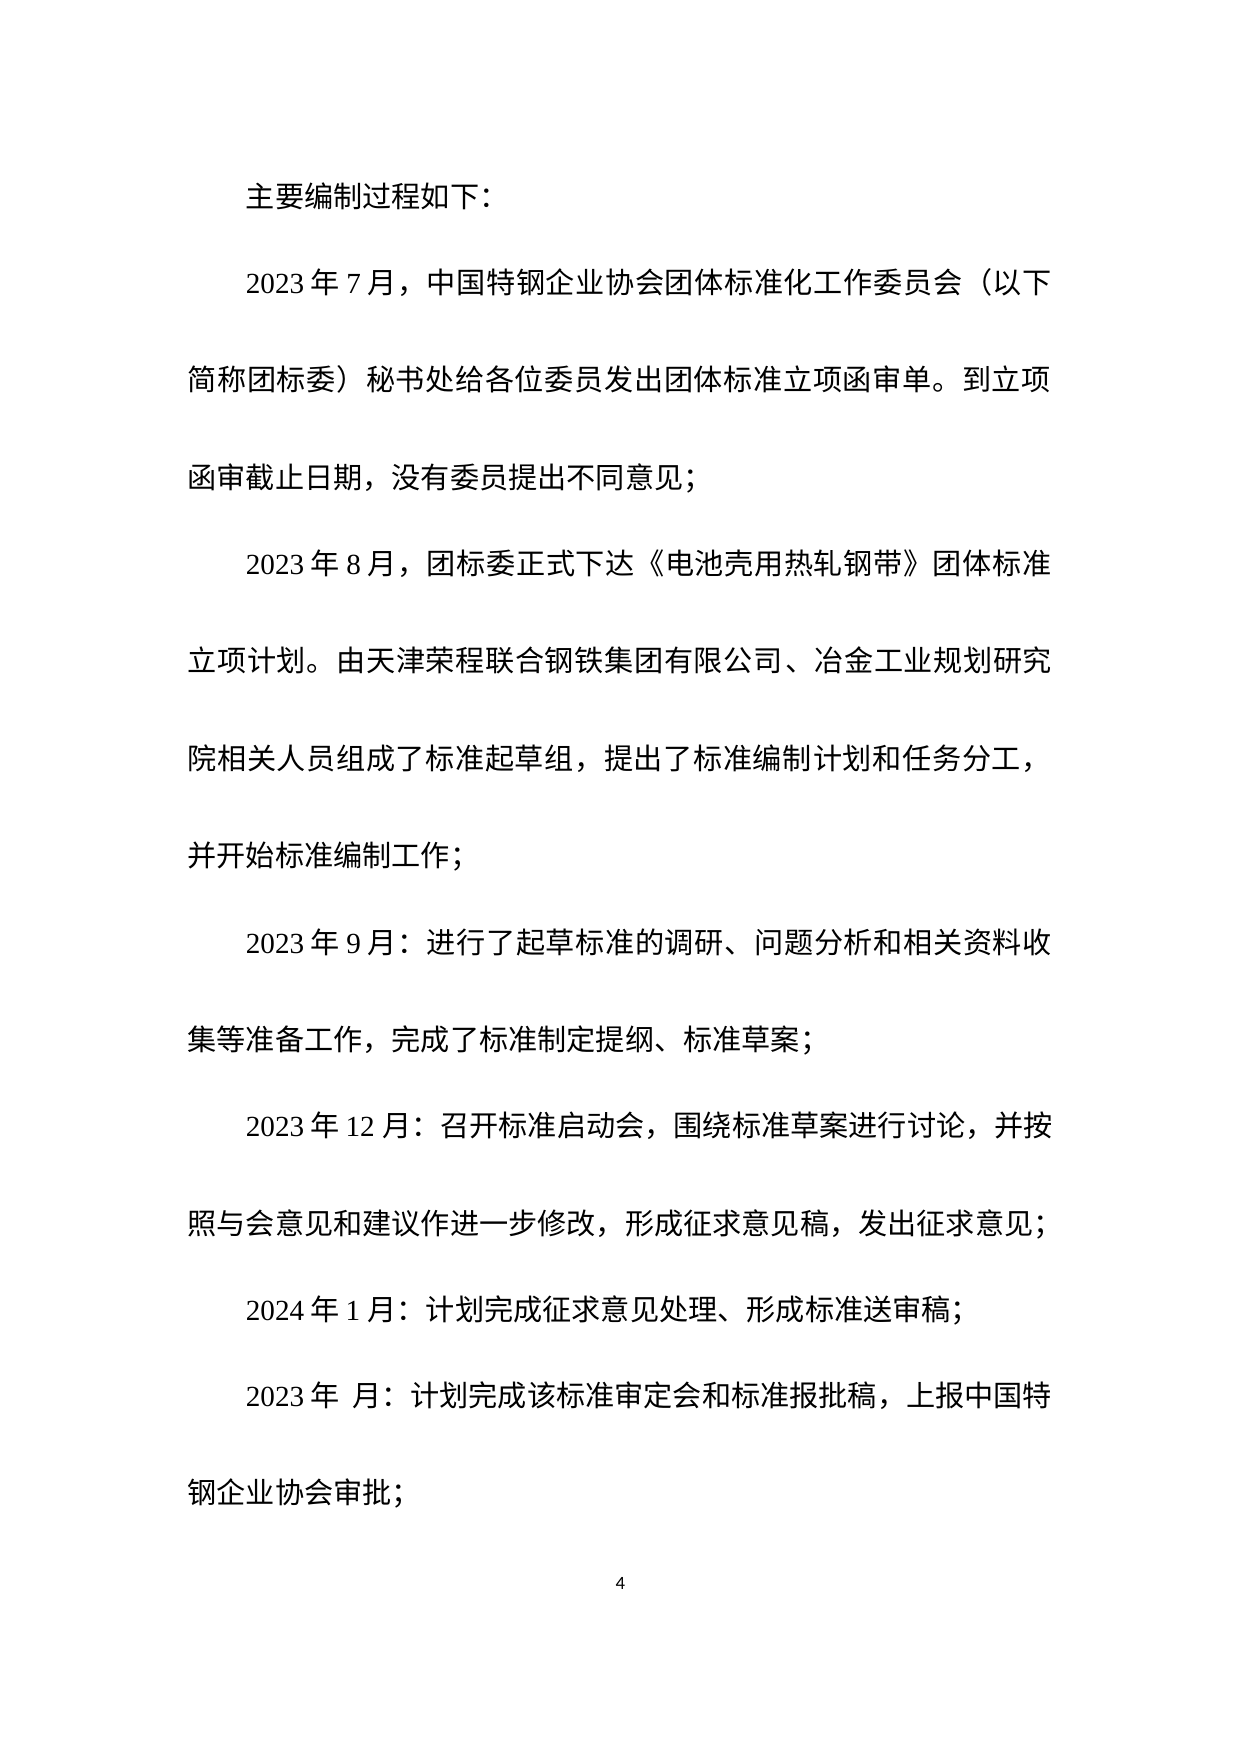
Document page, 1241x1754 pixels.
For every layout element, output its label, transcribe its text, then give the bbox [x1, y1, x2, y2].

text 2023年7月，中国特钢企业协会团体标准化工作委员会（以下简称团标委）秘书处给各位委员发出团体标准立项函审单。到立项函审截止日期，没有委员提出不同意见； [187, 248, 1053, 508]
text 2023年8月，团标委正式下达《电池壳用热轧钢带》团体标准立项计划。由天津荣程联合钢铁集团有限公司、冶金工业规划研究院相关人员组成了标准起草组，提出了标准编制计划和任务分工，并开始标准编制工作； [187, 529, 1053, 887]
text 主要编制过程如下： [187, 162, 1053, 227]
text 2023年9月：进行了起草标准的调研、问题分析和相关资料收集等准备工作，完成了标准制定提纲、标准草案； [187, 908, 1053, 1070]
text 2024年 1 月：计划完成征求意见处理、形成标准送审稿； [187, 1275, 1053, 1340]
text 2023年 12 月：召开标准启动会，围绕标准草案进行讨论，并按照与会意见和建议作进一步修改，形成征求意见稿，发出征求意见； [187, 1091, 1053, 1254]
text 2023年 月：计划完成该标准审定会和标准报批稿，上报中国特钢企业协会审批； [187, 1361, 1053, 1524]
